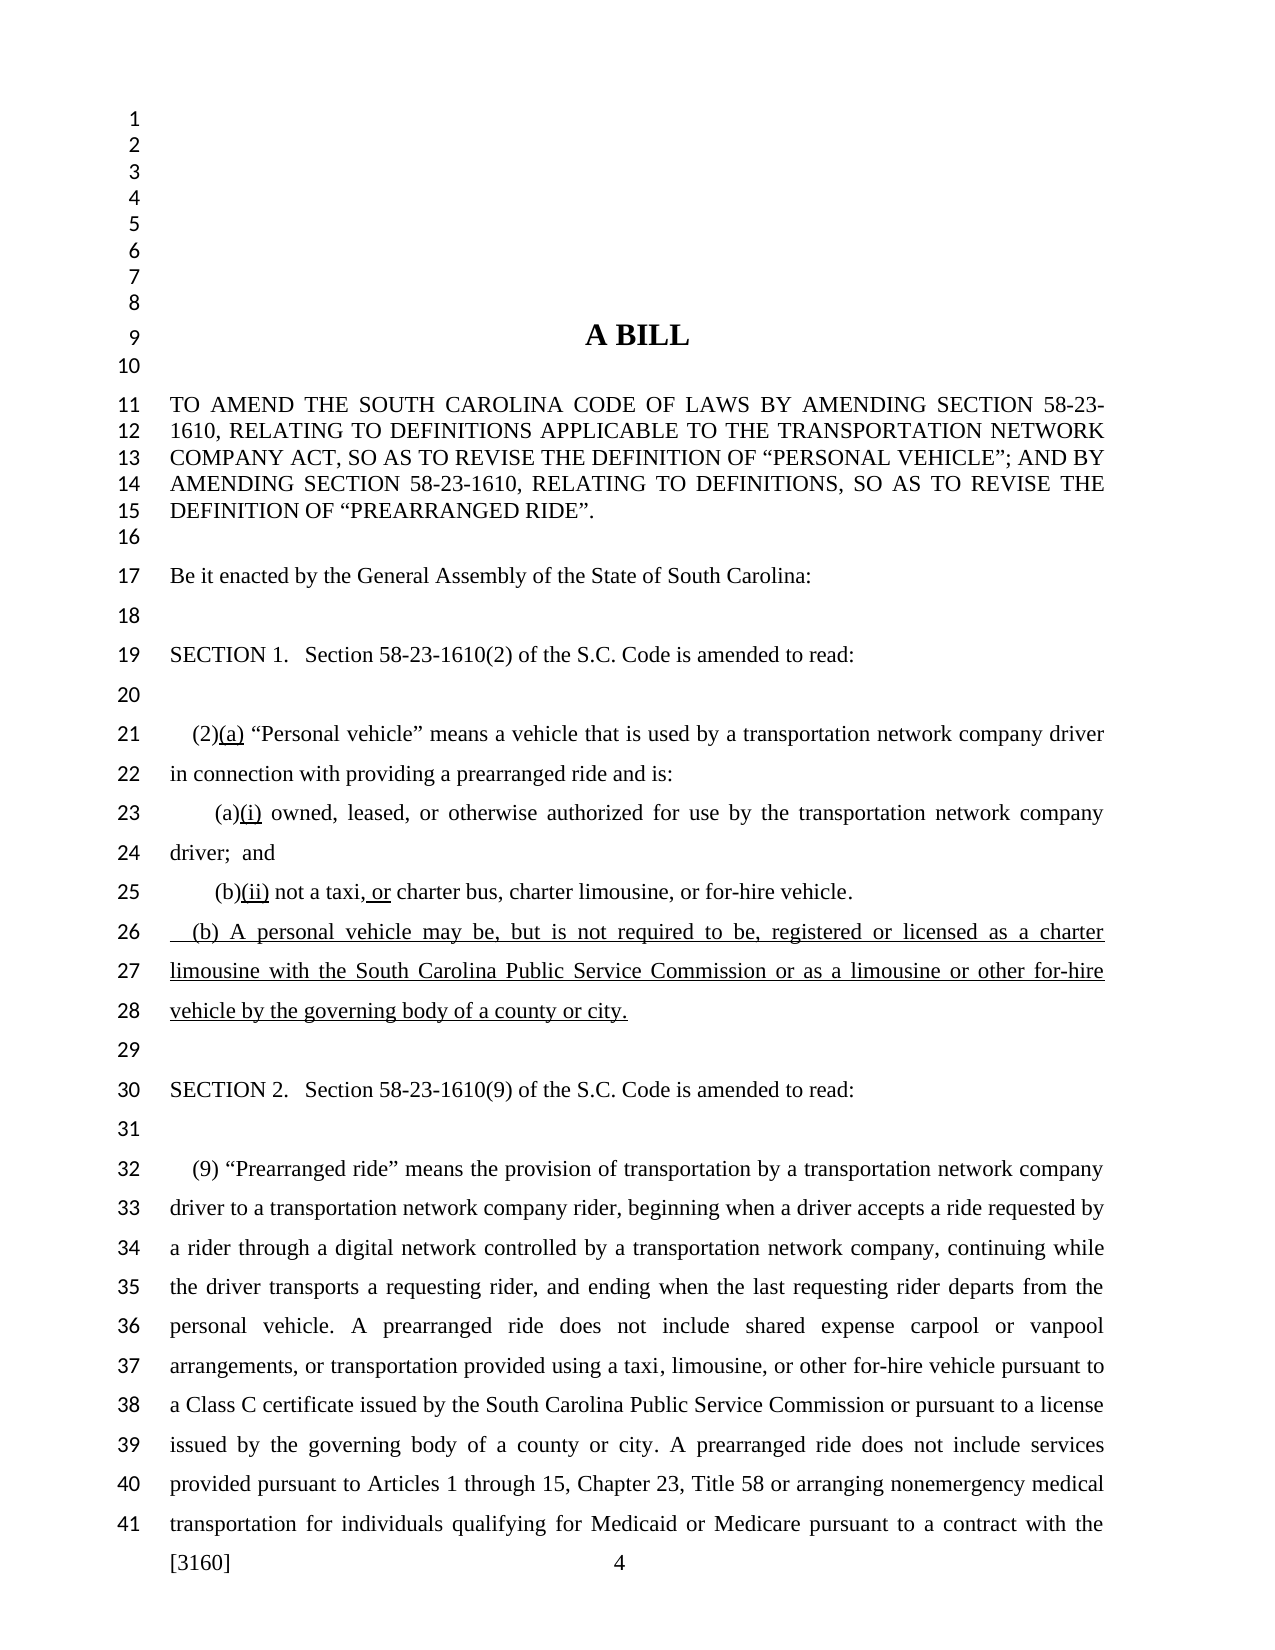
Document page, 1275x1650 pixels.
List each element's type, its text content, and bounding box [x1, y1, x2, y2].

text (b) A personal vehicle may be, but is not required to be, registered or licensed as a charter limousine with the South Carolina Public Service Commission or as a limousine or other for-hire vehicle by the governing body of a county or city. [169, 918, 1106, 1023]
text SECTION 1. Section 58-23-1610(2) of the S.C. Code is amended to read: [169, 641, 1106, 668]
text Be it enacted by the General Assembly of the State of South Carolina: [169, 562, 1106, 589]
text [169, 1155, 1106, 1536]
text SECTION 2. Section 58-23-1610(9) of the S.C. Code is amended to read: [169, 1076, 1106, 1102]
text (b)(ii) not a taxi, or charter bus, charter limousine, or for-hire vehicle. [169, 878, 1106, 905]
text (a)(i) owned, leased, or otherwise authorized for use by the transportation network company driver; and [169, 799, 1106, 865]
text (2)(a) “Personal vehicle” means a vehicle that is used by a transportation network company driver in connection with providing a prearranged ride and is: [169, 720, 1106, 786]
text A bill [169, 316, 1106, 352]
